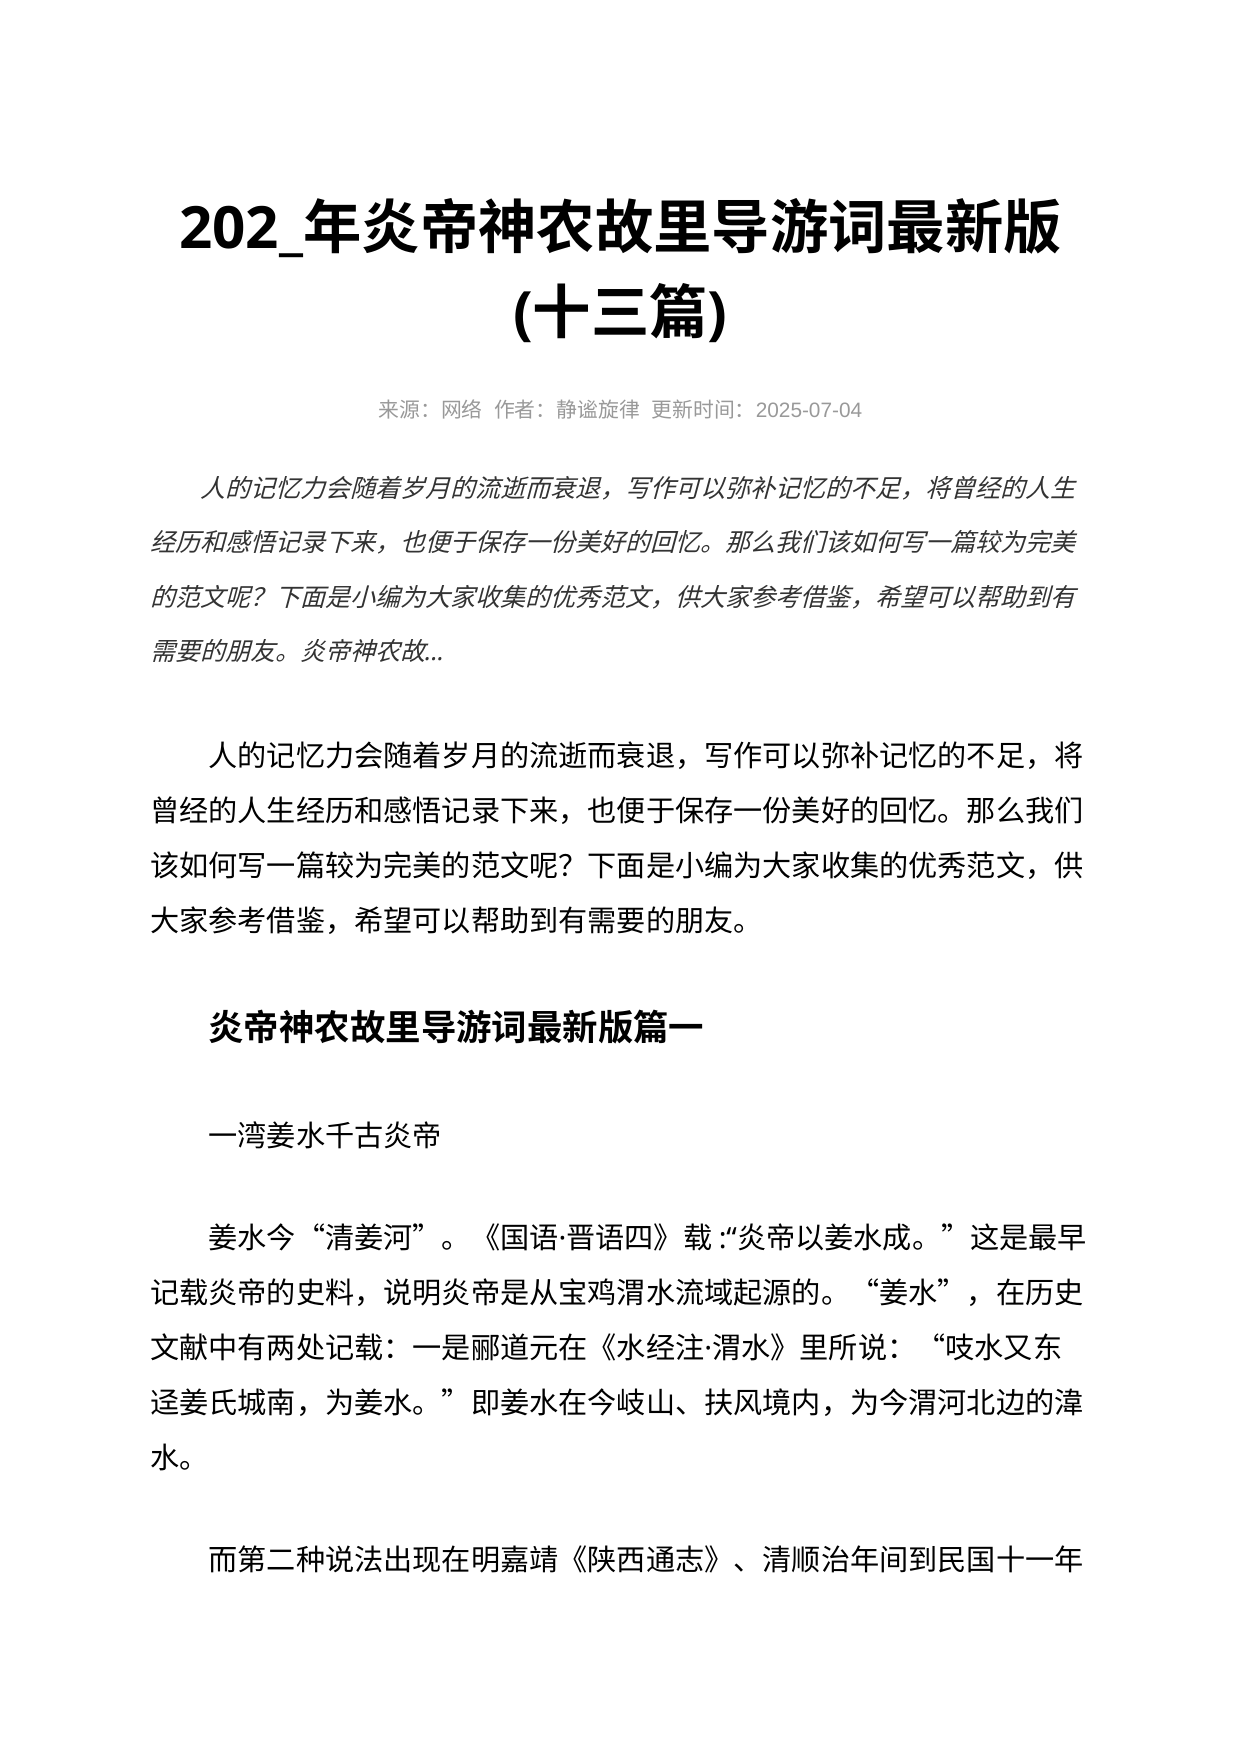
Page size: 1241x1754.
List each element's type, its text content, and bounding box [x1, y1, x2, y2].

text 来源：网络 作者：静谧旋律 更新时间：2025-07-04 [150, 398, 1090, 422]
text 炎帝神农故里导游词最新版篇一 [150, 999, 1090, 1051]
text 人的记忆力会随着岁月的流逝而衰退，写作可以弥补记忆的不足，将曾经的人生经历和感悟记录下来，也便于保存一份美好的回忆。那么我们该如何写一篇较为完美的范文呢？下面是小编为大家收集的优秀范文，供大家参考借鉴，希望可以帮助到有需要的朋友。 [150, 733, 1090, 940]
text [150, 1536, 1090, 1578]
text 一湾姜水千古炎帝 [150, 1113, 1090, 1155]
text 人的记忆力会随着岁月的流逝而衰退，写作可以弥补记忆的不足，将曾经的人生经历和感悟记录下来，也便于保存一份美好的回忆。那么我们该如何写一篇较为完美的范文呢？下面是小编为大家收集的优秀范文，供大家参考借鉴，希望可以帮助到有需要的朋友。炎帝神农故... [150, 468, 1090, 668]
text 姜水今“清姜河”。《国语·晋语四》载 :“炎帝以姜水成。”这是最早记载炎帝的史料，说明炎帝是从宝鸡渭水流域起源的。“姜水”，在历史文献中有两处记载：一是郦道元在《水经注·渭水》里所说：“吱水又东迳姜氏城南，为姜水。”即姜水在今岐山、扶风境内，为今渭河北边的湋水。 [150, 1214, 1090, 1477]
subtitle 202_年炎帝神农故里导游词最新版(十三篇) [150, 181, 1090, 351]
